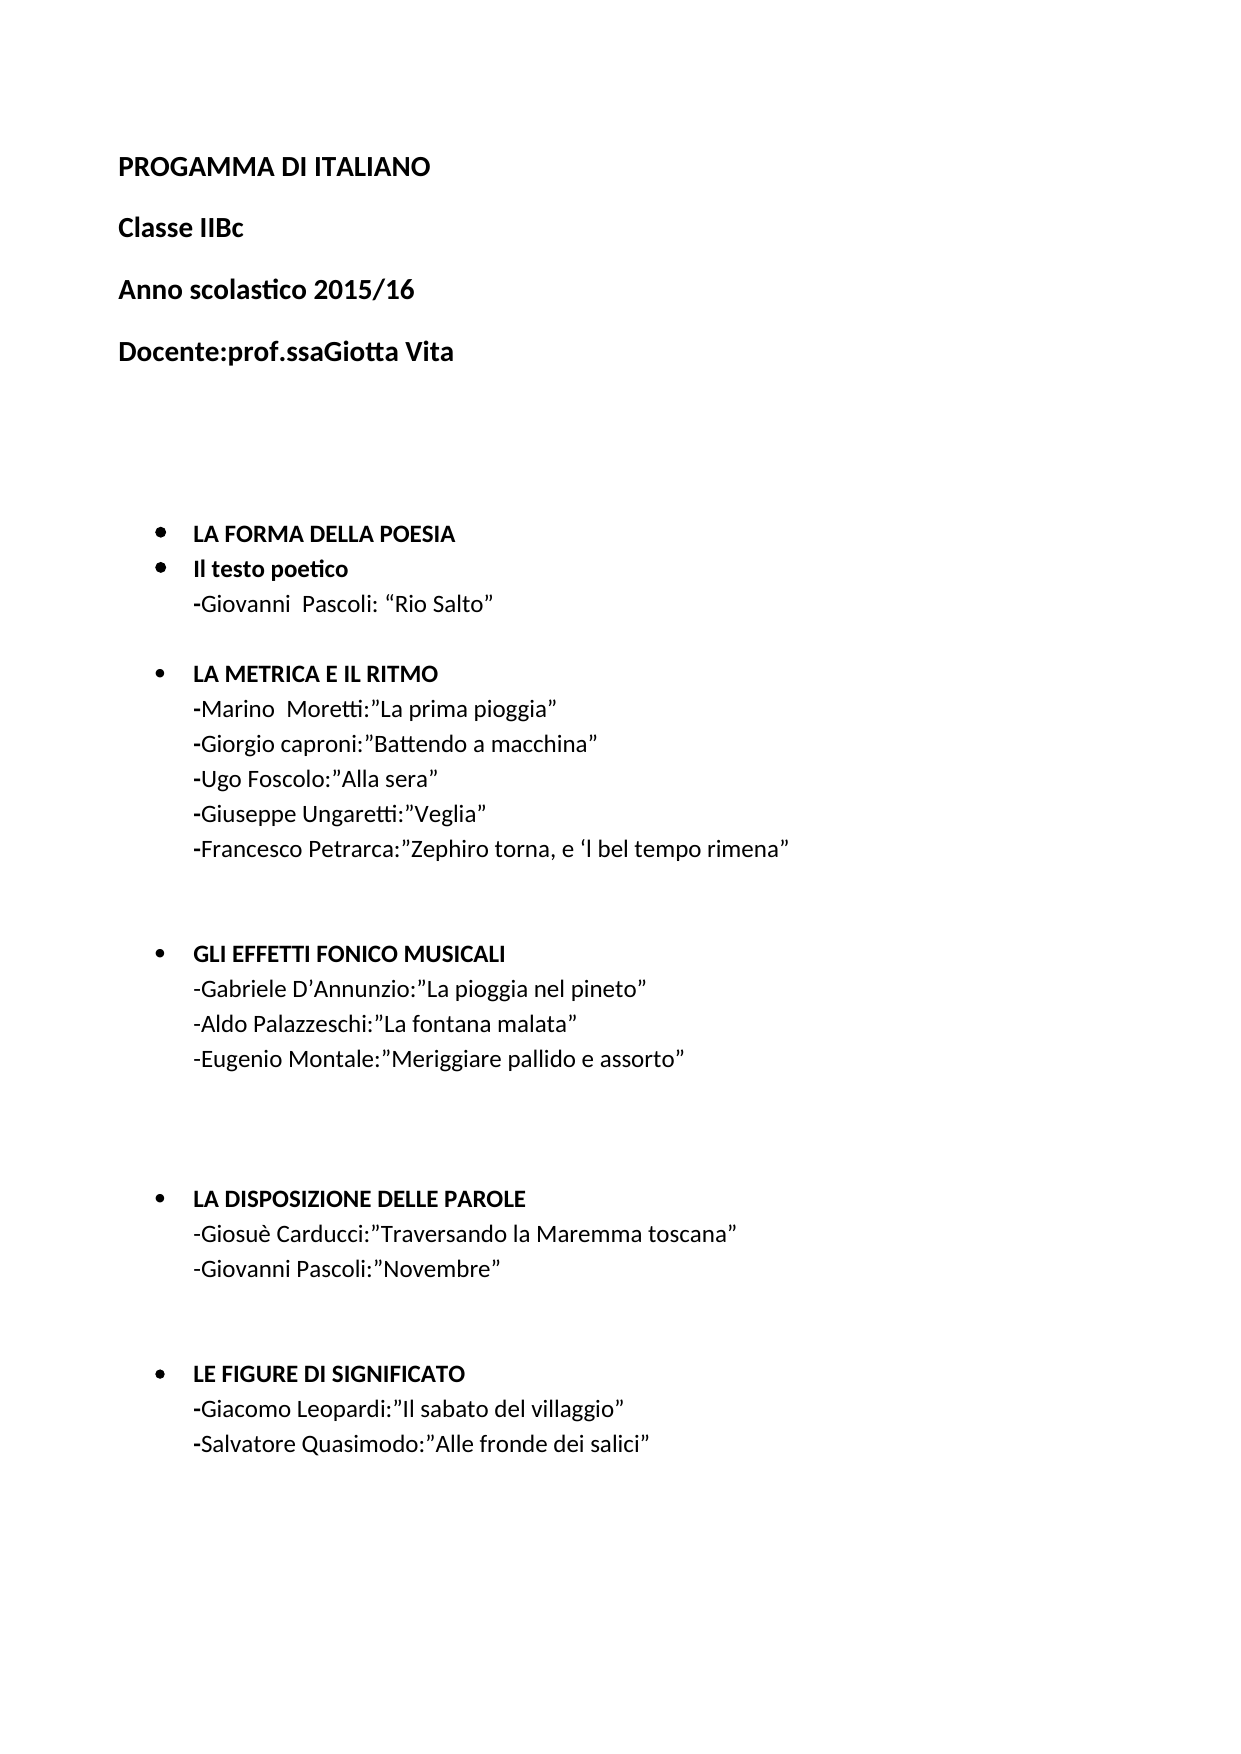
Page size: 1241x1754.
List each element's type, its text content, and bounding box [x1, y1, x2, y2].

list -Giorgio caproni:”Battendo a macchina” [193, 729, 1122, 759]
list -Francesco Petrarca:”Zephiro torna, e ‘l bel tempo rimena” [193, 834, 1122, 864]
list -Aldo Palazzeschi:”La fontana malata” [193, 1009, 1122, 1039]
list LA METRICA E IL RITMO [156, 659, 1122, 689]
list -Gabriele D’Annunzio:”La pioggia nel pineto” [193, 974, 1122, 1004]
list GLI EFFETTI FONICO MUSICALI [156, 939, 1122, 969]
list -Giosuè Carducci:”Traversando la Maremma toscana” [193, 1219, 1122, 1249]
list LE FIGURE DI SIGNIFICATO [156, 1359, 1122, 1389]
text PROGAMMA DI ITALIANO [118, 148, 1122, 183]
text Anno scolastico 2015/16 [118, 271, 1122, 307]
list -Salvatore Quasimodo:”Alle fronde dei salici” [193, 1429, 1122, 1459]
list -Giovanni Pascoli:”Novembre” [193, 1254, 1122, 1284]
list LA DISPOSIZIONE DELLE PAROLE [156, 1184, 1122, 1214]
list -Giovanni Pascoli: “Rio Salto” [193, 589, 1122, 619]
list Il testo poetico [156, 553, 1122, 584]
list -Marino Moretti:”La prima pioggia” [193, 694, 1122, 724]
text Docente:prof.ssaGiotta Vita [118, 333, 1122, 368]
list -Eugenio Montale:”Meriggiare pallido e assorto” [193, 1044, 1122, 1074]
text Classe IIBc [118, 209, 1122, 245]
list -Ugo Foscolo:”Alla sera” [193, 764, 1122, 794]
list LA FORMA DELLA POESIA [156, 518, 1122, 549]
list -Giacomo Leopardi:”Il sabato del villaggio” [193, 1394, 1122, 1424]
list -Giuseppe Ungaretti:”Veglia” [193, 799, 1122, 829]
